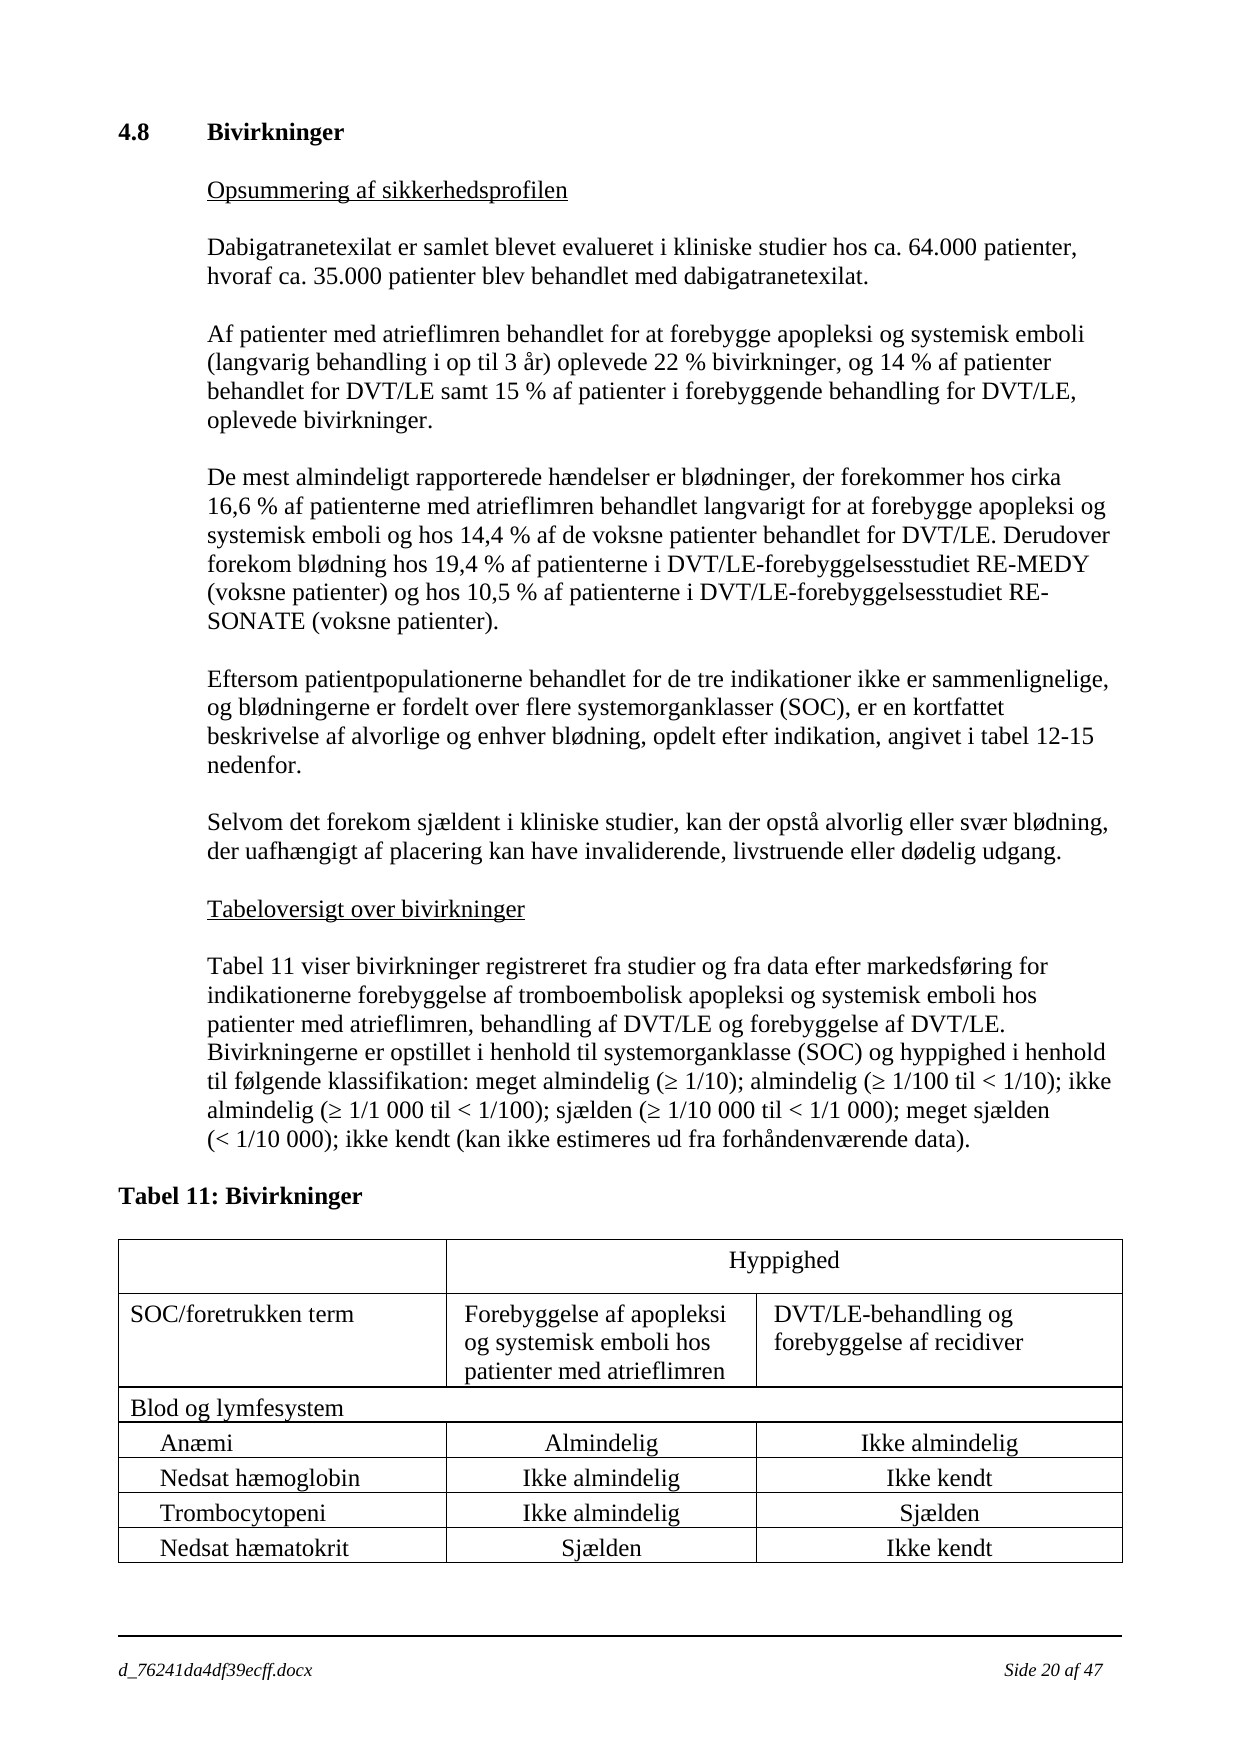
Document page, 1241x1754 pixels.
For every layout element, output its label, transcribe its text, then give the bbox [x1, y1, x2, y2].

table_cell Anæmi [119, 1423, 446, 1457]
text Tabel 11 viser bivirkninger registreret fra studier og fra data efter markedsføring for indikationerne forebyggelse af tromboembolisk apopleksi og systemisk emboli hos patienter med atrieflimren, behandling af DVT/LE og forebyggelse af DVT/LE. Bivirkningerne er opstillet i henhold til systemorganklasse (SOC) og hyppighed i henhold til følgende klassifikation: meget almindelig (≥ 1/10); almindelig (≥ 1/100 til < 1/10); ikke almindelig (≥ 1/1 000 til < 1/100); sjælden (≥ 1/10 000 til < 1/1 000); meget sjælden (< 1/10 000); ikke kendt (kan ikke estimeres ud fra forhåndenværende data). [207, 951, 1122, 1152]
text De mest almindeligt rapporterede hændelser er blødninger, der forekommer hos cirka 16,6 % af patienterne med atrieflimren behandlet langvarigt for at forebygge apopleksi og systemisk emboli og hos 14,4 % af de voksne patienter behandlet for DVT/LE. Derudover forekom blødning hos 19,4 % af patienterne i DVT/LE-forebyggelsesstudiet RE-MEDY (voksne patienter) og hos 10,5 % af patienterne i DVT/LE-forebyggelsesstudiet RE-SONATE (voksne patienter). [207, 462, 1122, 635]
text 4.8 Bivirkninger [118, 117, 1122, 146]
table_header Hyppighed [447, 1240, 1122, 1292]
text Dabigatranetexilat er samlet blevet evalueret i kliniske studier hos ca. 64.000 patienter, hvoraf ca. 35.000 patienter blev behandlet med dabigatranetexilat. [207, 232, 1122, 290]
table_cell Trombocytopeni [119, 1493, 446, 1527]
table_header [119, 1240, 446, 1292]
table_cell Ikke almindelig [447, 1458, 756, 1492]
table_cell Sjælden [447, 1528, 756, 1562]
table_cell DVT/LE-behandling og forebyggelse af recidiver [757, 1294, 1122, 1386]
table_cell Ikke kendt [757, 1528, 1122, 1562]
table_cell Sjælden [757, 1493, 1122, 1527]
text Tabel 11: Bivirkninger [118, 1181, 1122, 1210]
text Eftersom patientpopulationerne behandlet for de tre indikationer ikke er sammenlignelige, og blødningerne er fordelt over flere systemorganklasser (SOC), er en kortfattet beskrivelse af alvorlige og enhver blødning, opdelt efter indikation, angivet i tabel 12-15 nedenfor. [207, 664, 1122, 779]
table_cell Ikke almindelig [757, 1423, 1122, 1457]
text Selvom det forekom sjældent i kliniske studier, kan der opstå alvorlig eller svær blødning, der uafhængigt af placering kan have invaliderende, livstruende eller dødelig udgang. [207, 807, 1122, 865]
table_cell Nedsat hæmatokrit [119, 1528, 446, 1562]
table_cell Nedsat hæmoglobin [119, 1458, 446, 1492]
table_cell Ikke kendt [757, 1458, 1122, 1492]
text Af patienter med atrieflimren behandlet for at forebygge apopleksi og systemisk emboli (langvarig behandling i op til 3 år) oplevede 22 % bivirkninger, og 14 % af patienter behandlet for DVT/LE samt 15 % af patienter i forebyggende behandling for DVT/LE, oplevede bivirkninger. [207, 319, 1122, 434]
table_cell Ikke almindelig [447, 1493, 756, 1527]
table_cell Forebyggelse af apopleksi og systemisk emboli hos patienter med atrieflimren [447, 1294, 756, 1386]
table_cell Blod og lymfesystem [119, 1388, 1122, 1421]
table_cell Almindelig [447, 1423, 756, 1457]
text Tabeloversigt over bivirkninger [207, 894, 1122, 922]
text Opsummering af sikkerhedsprofilen [207, 175, 1122, 204]
table_cell SOC/foretrukken term [119, 1294, 446, 1386]
